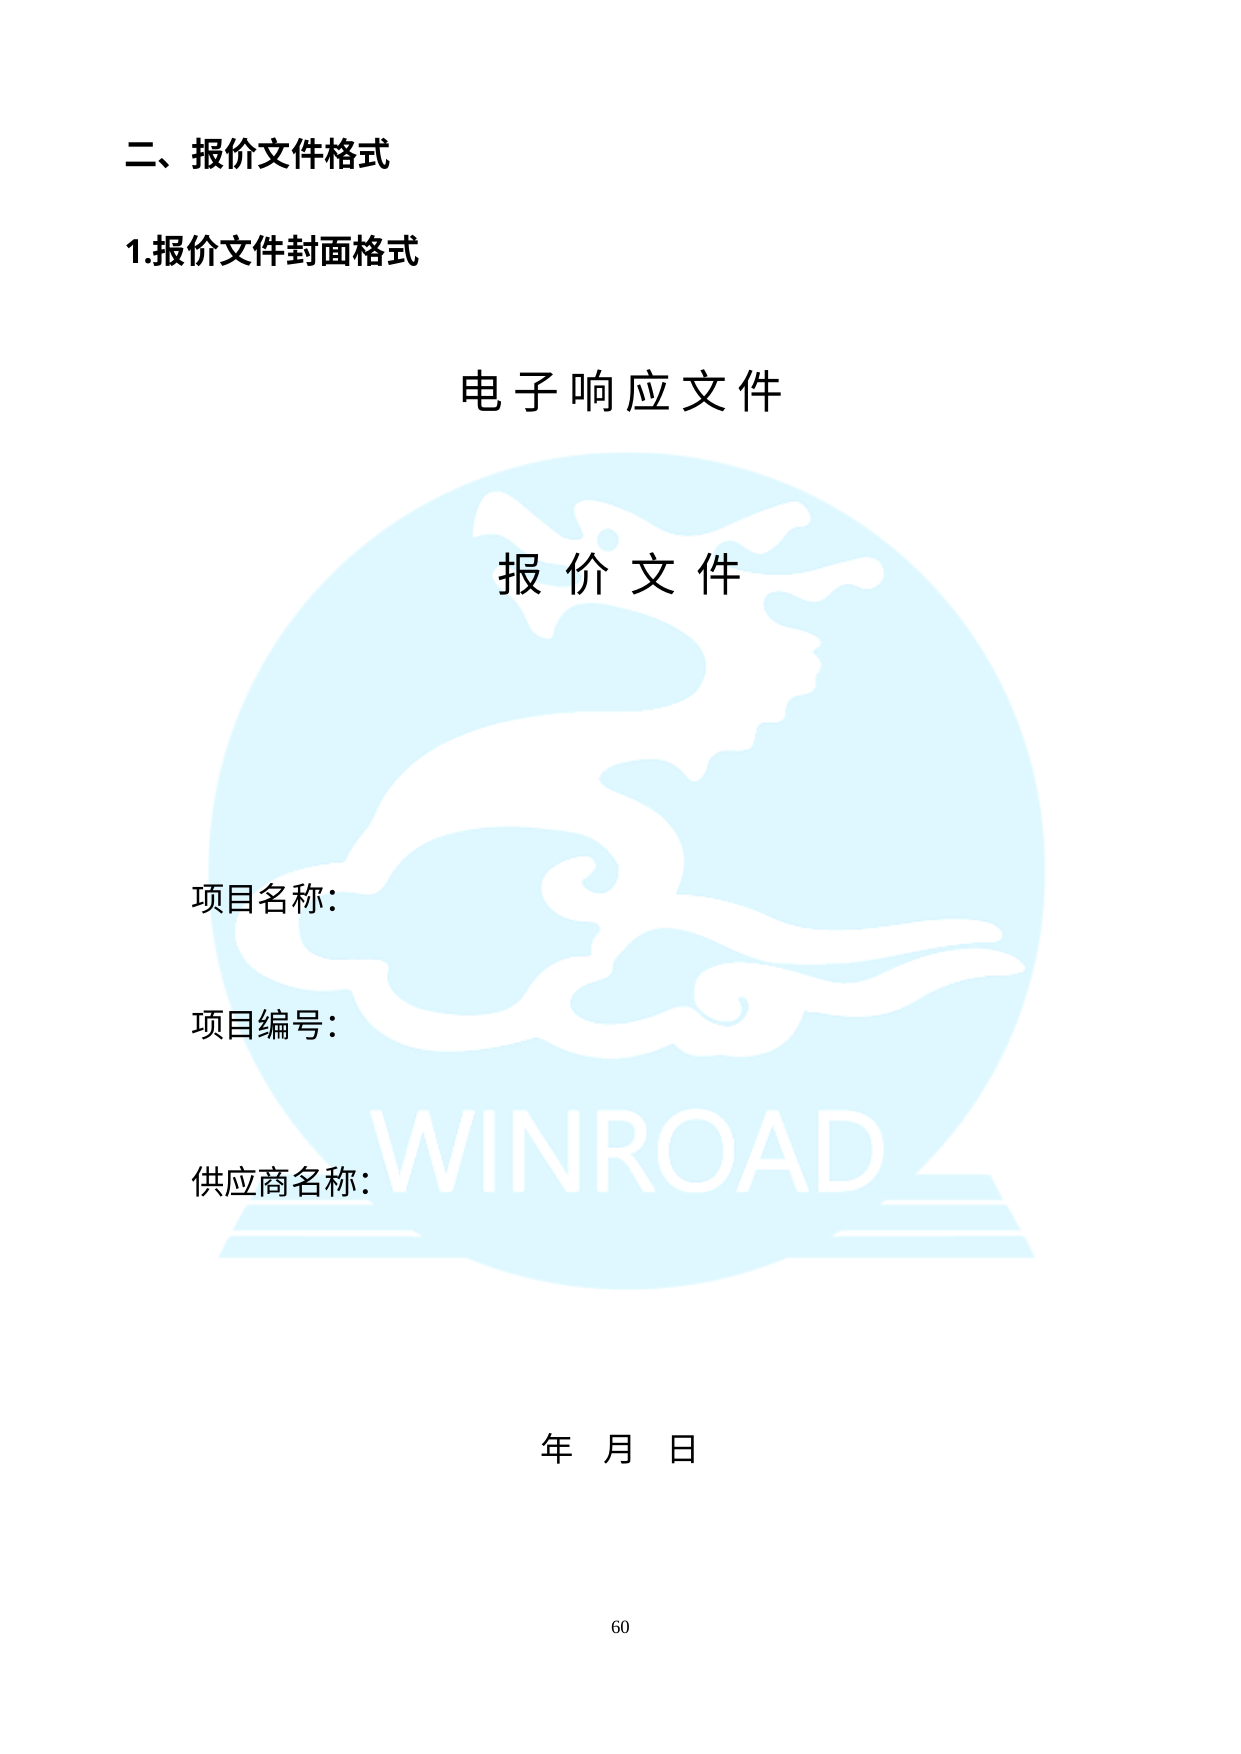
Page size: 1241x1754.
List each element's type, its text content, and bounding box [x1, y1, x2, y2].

text 项目编号： [124, 999, 1116, 1047]
text 1.报价文件封面格式 [124, 225, 1116, 273]
text 报 价 文 件 [124, 538, 1116, 605]
text 供应商名称： [124, 1155, 1116, 1204]
text 项目名称： [124, 873, 1116, 921]
text 二、报价文件格式 [124, 120, 1072, 185]
text 年 月 日 [124, 1422, 1116, 1471]
text 电 子 响 应 文 件 [124, 355, 1116, 422]
